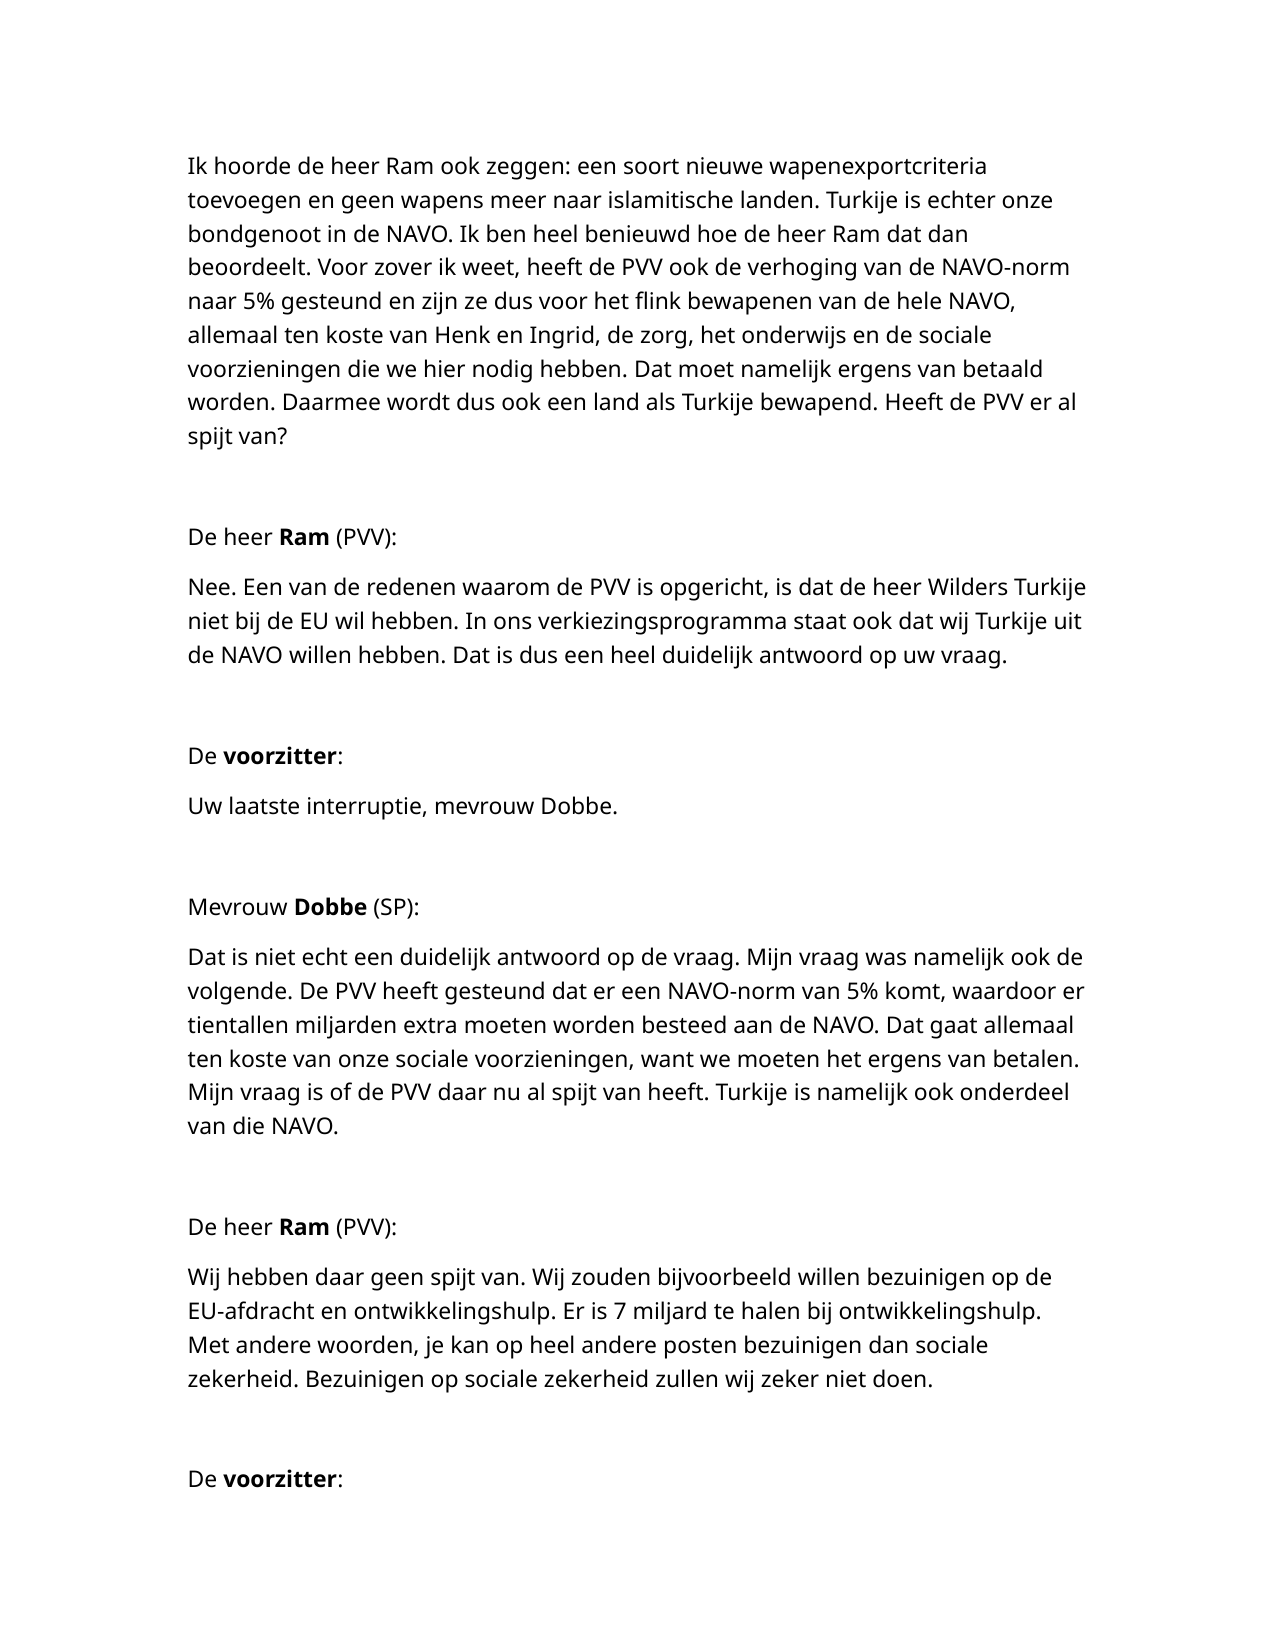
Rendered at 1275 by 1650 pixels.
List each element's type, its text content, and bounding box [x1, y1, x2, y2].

text Nee. Een van de redenen waarom de PVV is opgericht, is dat de heer Wilders Turkije niet bij de EU wil hebben. In ons verkiezingsprogramma staat ook dat wij Turkije uit de NAVO willen hebben. Dat is dus een heel duidelijk antwoord op uw vraag. [187, 571, 1087, 670]
text De heer Ram (PVV): [187, 521, 1087, 552]
text De voorzitter: [187, 1463, 1087, 1494]
text Ik hoorde de heer Ram ook zeggen: een soort nieuwe wapenexportcriteria toevoegen en geen wapens meer naar islamitische landen. Turkije is echter onze bondgenoot in de NAVO. Ik ben heel benieuwd hoe de heer Ram dat dan beoordeelt. Voor zover ik weet, heeft de PVV ook de verhoging van de NAVO-norm naar 5% gesteund en zijn ze dus voor het flink bewapenen van de hele NAVO, allemaal ten koste van Henk en Ingrid, de zorg, het onderwijs en de sociale voorzieningen die we hier nodig hebben. Dat moet namelijk ergens van betaald worden. Daarmee wordt dus ook een land als Turkije bewapend. Heeft de PVV er al spijt van? [187, 150, 1087, 451]
text Uw laatste interruptie, mevrouw Dobbe. [187, 790, 1087, 821]
text Dat is niet echt een duidelijk antwoord op de vraag. Mijn vraag was namelijk ook de volgende. De PVV heeft gesteund dat er een NAVO-norm van 5% komt, waardoor er tientallen miljarden extra moeten worden besteed aan de NAVO. Dat gaat allemaal ten koste van onze sociale voorzieningen, want we moeten het ergens van betalen. Mijn vraag is of de PVV daar nu al spijt van heeft. Turkije is namelijk ook onderdeel van die NAVO. [187, 941, 1087, 1141]
text De heer Ram (PVV): [187, 1211, 1087, 1242]
text De voorzitter: [187, 739, 1087, 771]
text Mevrouw Dobbe (SP): [187, 891, 1087, 922]
text Wij hebben daar geen spijt van. Wij zouden bijvoorbeeld willen bezuinigen op de EU-afdracht en ontwikkelingshulp. Er is 7 miljard te halen bij ontwikkelingshulp. Met andere woorden, je kan op heel andere posten bezuinigen dan sociale zekerheid. Bezuinigen op sociale zekerheid zullen wij zeker niet doen. [187, 1261, 1087, 1394]
